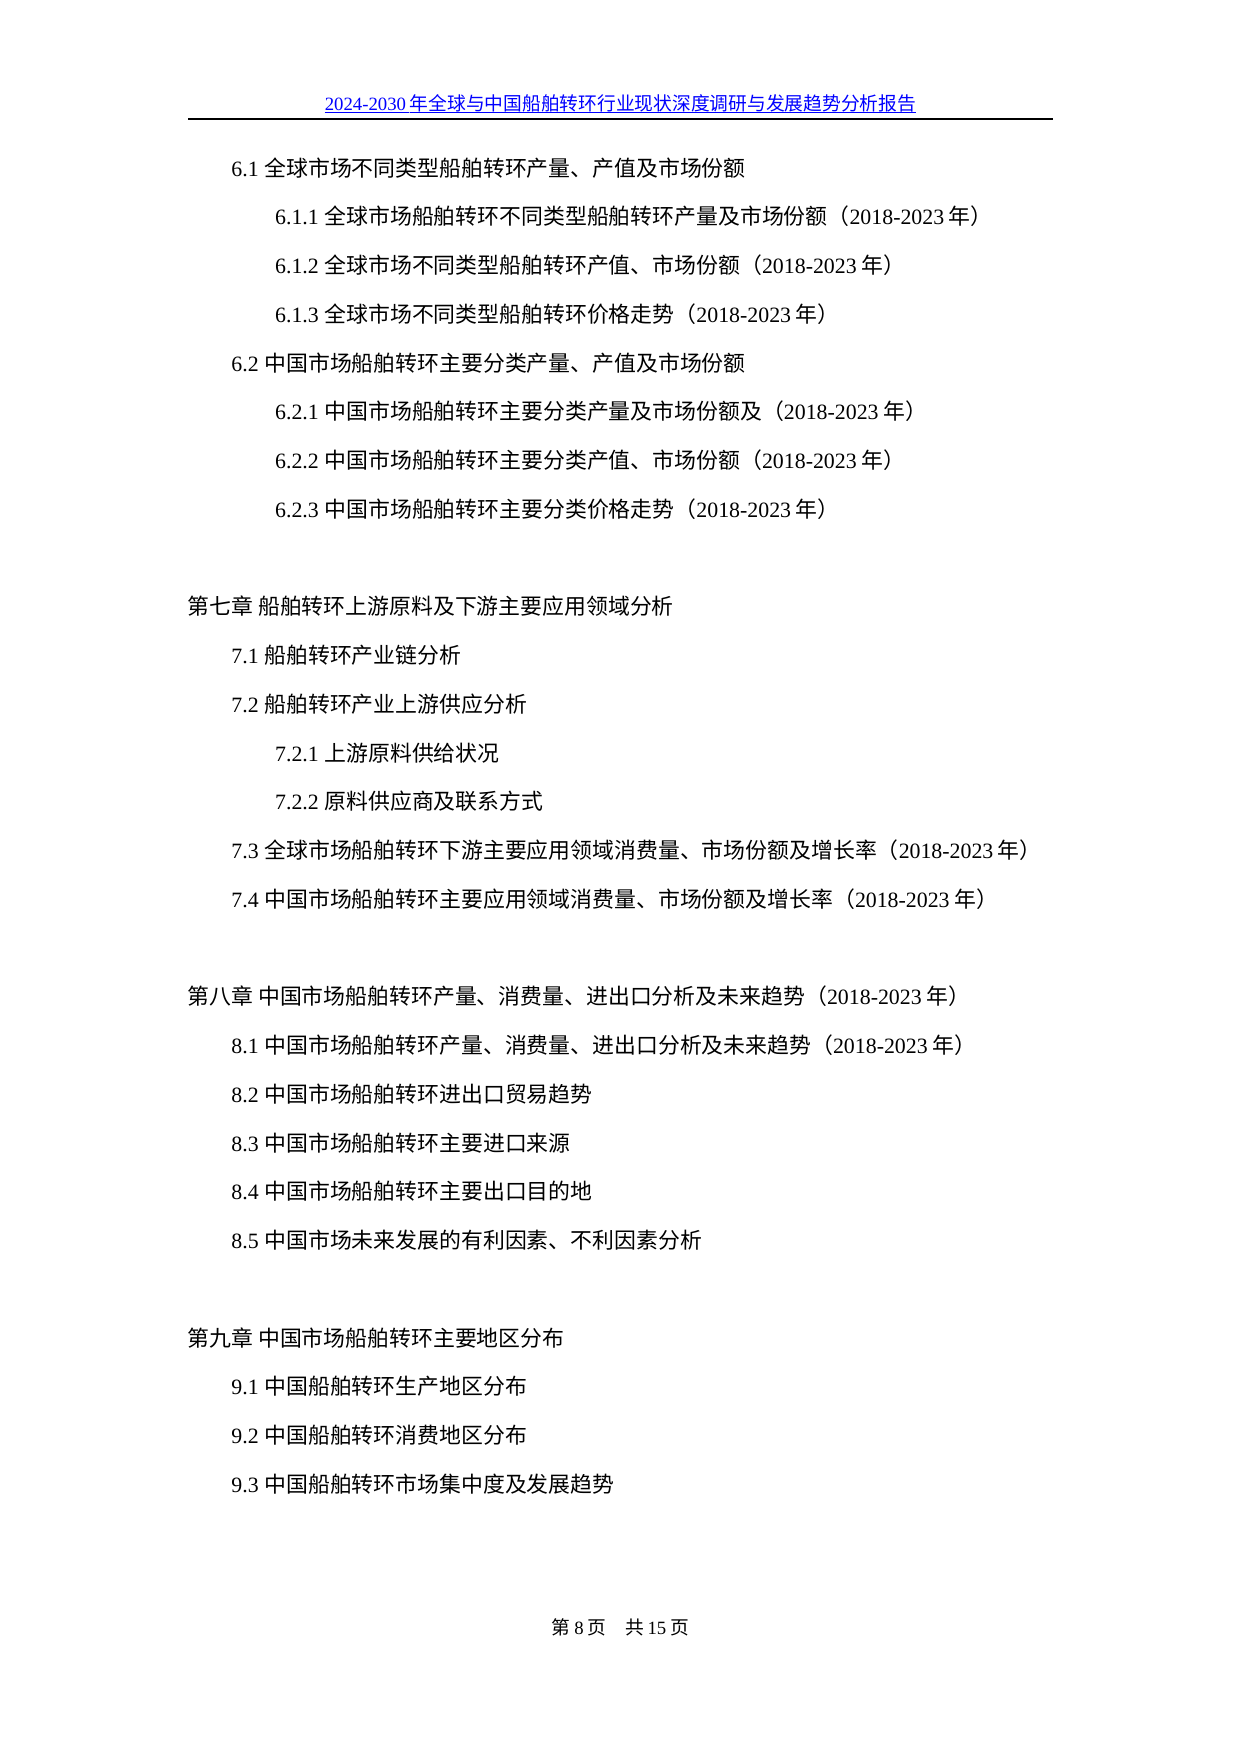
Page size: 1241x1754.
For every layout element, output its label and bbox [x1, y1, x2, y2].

text [187, 150, 1053, 1499]
